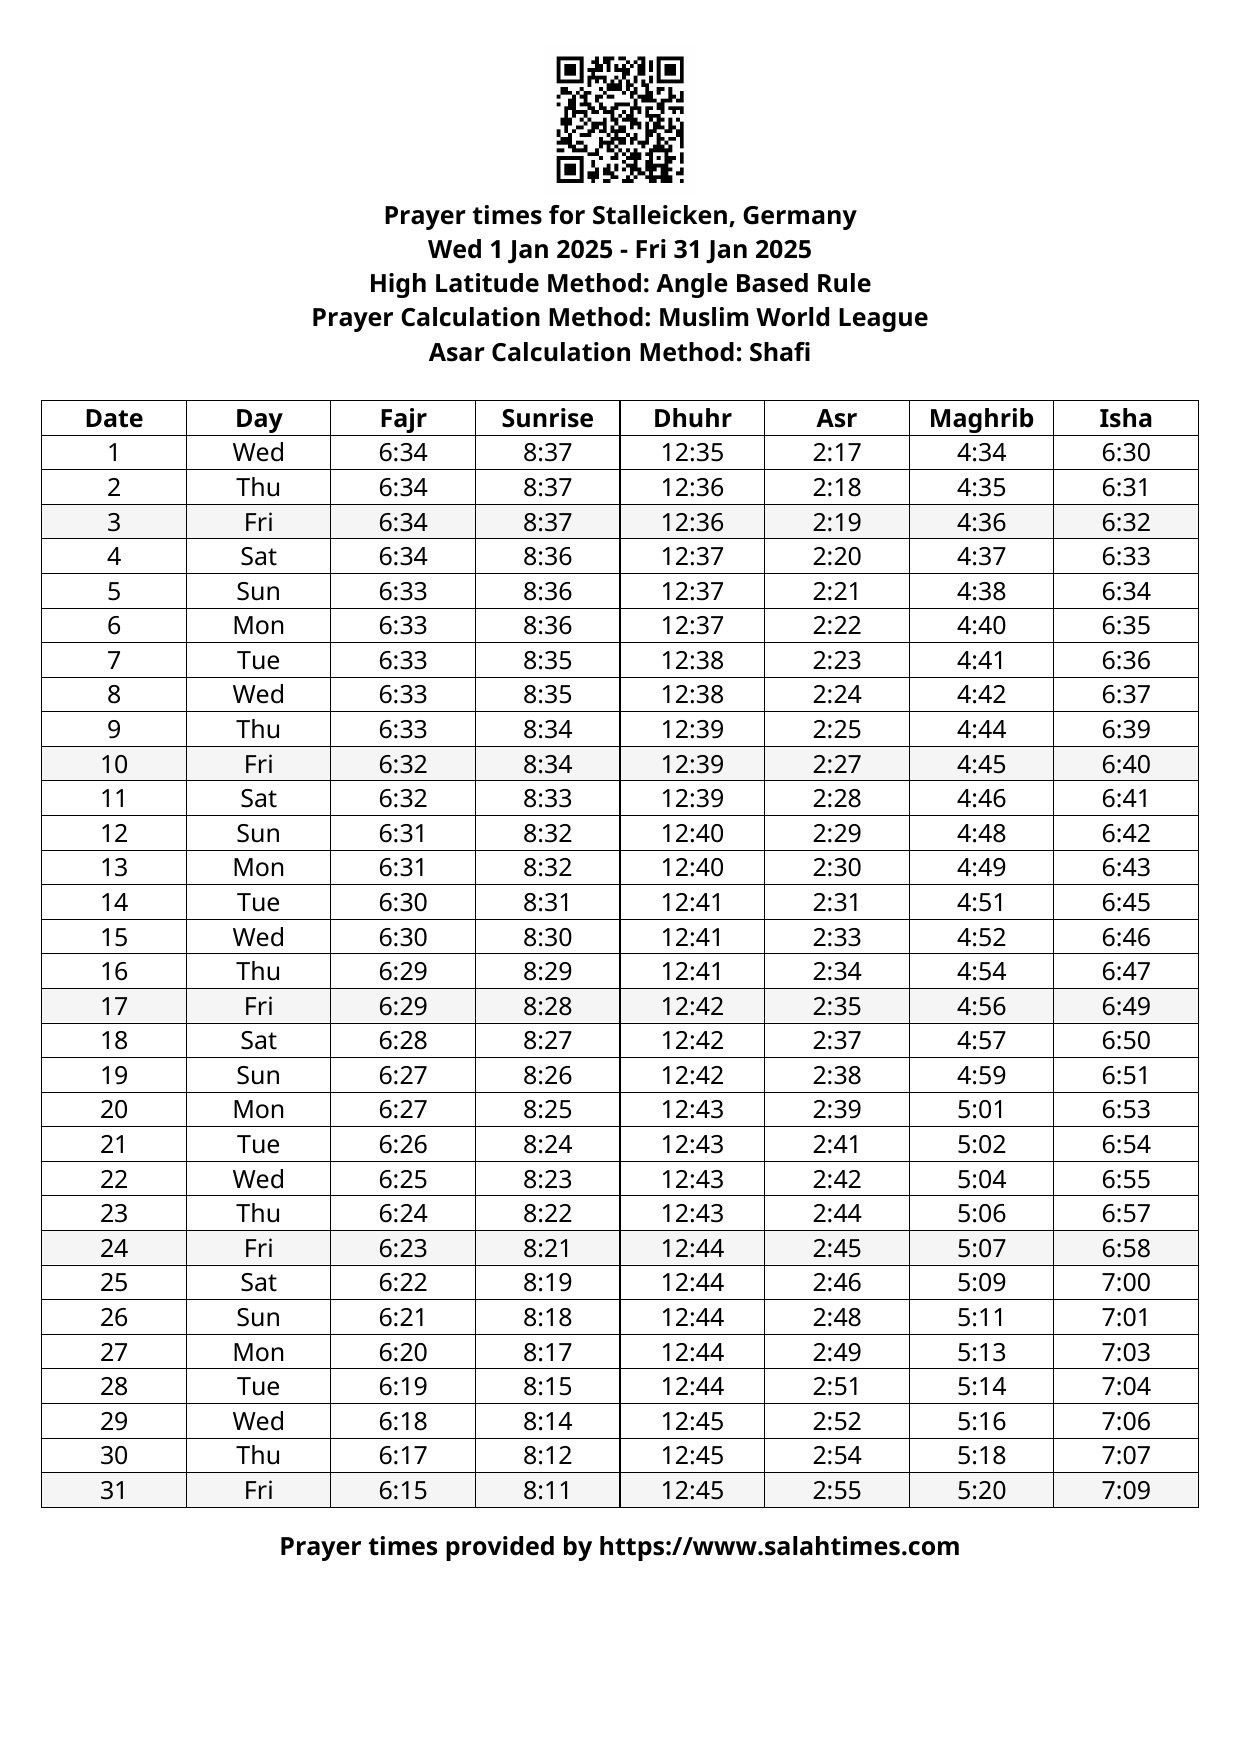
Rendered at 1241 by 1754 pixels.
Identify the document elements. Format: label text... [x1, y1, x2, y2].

table_cell 2:46 [765, 1266, 909, 1299]
table_cell 8:25 [476, 1093, 619, 1126]
text High Latitude Method: Angle Based Rule [42, 266, 1198, 300]
table_cell 12:39 [621, 781, 764, 815]
table_cell Wed [187, 1404, 330, 1437]
table_cell 8:36 [476, 539, 619, 573]
table_cell Mon [187, 1335, 330, 1368]
table_cell 8:37 [476, 470, 619, 504]
table_cell 8:32 [476, 816, 619, 849]
table_cell 8:31 [476, 885, 619, 919]
table_cell 6:32 [1054, 505, 1198, 538]
table_cell 4:37 [910, 539, 1053, 573]
table_cell 4:56 [910, 989, 1053, 1022]
table_cell 2:39 [765, 1093, 909, 1126]
table_cell 8:17 [476, 1335, 619, 1368]
table_cell 6:34 [1054, 574, 1198, 607]
table_cell 2:42 [765, 1162, 909, 1195]
table_cell 6:24 [331, 1196, 475, 1230]
table_cell 6:33 [331, 609, 475, 642]
text Asar Calculation Method: Shafi [42, 334, 1198, 368]
table_cell 12:42 [621, 1058, 764, 1092]
table_cell 4:51 [910, 885, 1053, 919]
table_cell 8:28 [476, 989, 619, 1022]
table_cell 12:38 [621, 678, 764, 711]
table_cell 2:33 [765, 920, 909, 953]
table_cell Tue [187, 643, 330, 677]
table_cell 2:49 [765, 1335, 909, 1368]
table_cell 5:14 [910, 1369, 1053, 1403]
table_header Maghrib [910, 401, 1053, 434]
table_cell 30 [42, 1439, 186, 1472]
table_cell 23 [42, 1196, 186, 1230]
table_cell Sun [187, 1058, 330, 1092]
table_cell 2:38 [765, 1058, 909, 1092]
table_cell 12:36 [621, 470, 764, 504]
table_cell 6:41 [1054, 781, 1198, 815]
table_cell 12:40 [621, 816, 764, 849]
table_cell 6:55 [1054, 1162, 1198, 1195]
table_cell Thu [187, 470, 330, 504]
table_cell 8:33 [476, 781, 619, 815]
table_cell Fri [187, 989, 330, 1022]
table_cell 7:01 [1054, 1300, 1198, 1334]
table_cell 4:38 [910, 574, 1053, 607]
table_cell Mon [187, 851, 330, 884]
text Wed 1 Jan 2025 - Fri 31 Jan 2025 [42, 232, 1198, 266]
table_cell 6:30 [331, 920, 475, 953]
table_cell 12:36 [621, 505, 764, 538]
table_cell 12:43 [621, 1162, 764, 1195]
table_cell 6:34 [331, 470, 475, 504]
table_cell 11 [42, 781, 186, 815]
table_cell 5:02 [910, 1127, 1053, 1161]
table_cell 6:34 [331, 539, 475, 573]
table_cell Thu [187, 954, 330, 988]
table_cell 2:23 [765, 643, 909, 677]
table_cell 4:36 [910, 505, 1053, 538]
table_cell 12:40 [621, 851, 764, 884]
table_cell 7:03 [1054, 1335, 1198, 1368]
table_cell 12:43 [621, 1127, 764, 1161]
table_cell 6:25 [331, 1162, 475, 1195]
table_cell Sun [187, 816, 330, 849]
table_cell 8:37 [476, 436, 619, 469]
table_cell Wed [187, 678, 330, 711]
table_cell 6:58 [1054, 1231, 1198, 1264]
table_cell 7:07 [1054, 1439, 1198, 1472]
picture [542, 41, 699, 198]
table_cell 6:36 [1054, 643, 1198, 677]
table_cell 5:13 [910, 1335, 1053, 1368]
table_cell 6:37 [1054, 678, 1198, 711]
table_cell 7:09 [1054, 1473, 1198, 1507]
table_header Isha [1054, 401, 1198, 434]
table_header Asr [765, 401, 909, 434]
table_cell 4:45 [910, 747, 1053, 780]
table_cell 8:12 [476, 1439, 619, 1472]
table_cell 2:29 [765, 816, 909, 849]
table_cell 8:30 [476, 920, 619, 953]
table_cell 15 [42, 920, 186, 953]
table_cell 2:17 [765, 436, 909, 469]
table_header Fajr [331, 401, 475, 434]
table_cell 4:41 [910, 643, 1053, 677]
table_cell 6:31 [331, 851, 475, 884]
table_cell 29 [42, 1404, 186, 1437]
table_cell Sat [187, 1266, 330, 1299]
table_cell 12:44 [621, 1335, 764, 1368]
table_cell 6:35 [1054, 609, 1198, 642]
table_cell 4:57 [910, 1024, 1053, 1057]
table_cell 6:40 [1054, 747, 1198, 780]
table_cell 6:33 [331, 643, 475, 677]
table_cell 8:19 [476, 1266, 619, 1299]
table_cell 2:28 [765, 781, 909, 815]
table_cell 12:45 [621, 1404, 764, 1437]
table_cell 2:20 [765, 539, 909, 573]
table_cell 4:34 [910, 436, 1053, 469]
table_cell 6:33 [1054, 539, 1198, 573]
table_cell 2:30 [765, 851, 909, 884]
table_header Day [187, 401, 330, 434]
table_cell 14 [42, 885, 186, 919]
table_cell 6 [42, 609, 186, 642]
table_cell Fri [187, 1473, 330, 1507]
table_cell 4:54 [910, 954, 1053, 988]
table_cell 6:18 [331, 1404, 475, 1437]
table_cell 4:44 [910, 712, 1053, 746]
table_cell 4:42 [910, 678, 1053, 711]
table_cell 12:43 [621, 1196, 764, 1230]
table_cell 12:39 [621, 712, 764, 746]
table_cell 12:37 [621, 539, 764, 573]
table_cell Fri [187, 505, 330, 538]
table_cell 8:15 [476, 1369, 619, 1403]
table_cell 18 [42, 1024, 186, 1057]
table_cell 2:44 [765, 1196, 909, 1230]
table_cell 6:43 [1054, 851, 1198, 884]
table_cell 6:33 [331, 712, 475, 746]
table_cell Thu [187, 1439, 330, 1472]
table_cell 8:14 [476, 1404, 619, 1437]
table_cell 6:46 [1054, 920, 1198, 953]
table_cell 5:09 [910, 1266, 1053, 1299]
text Prayer times provided by https://www.salahtimes.com [42, 1528, 1198, 1563]
table_cell 6:21 [331, 1300, 475, 1334]
table_cell 12:41 [621, 920, 764, 953]
table_cell 8:11 [476, 1473, 619, 1507]
table_cell 8:18 [476, 1300, 619, 1334]
table_cell 3 [42, 505, 186, 538]
table_cell 2:45 [765, 1231, 909, 1264]
table_cell 7 [42, 643, 186, 677]
table_cell 12:44 [621, 1266, 764, 1299]
table_cell 25 [42, 1266, 186, 1299]
table_cell 12:43 [621, 1093, 764, 1126]
table_cell 19 [42, 1058, 186, 1092]
table_cell 5:16 [910, 1404, 1053, 1437]
table_cell 6:51 [1054, 1058, 1198, 1092]
table_cell 12:44 [621, 1231, 764, 1264]
table_cell Wed [187, 1162, 330, 1195]
table_cell 6:42 [1054, 816, 1198, 849]
table_cell 2:37 [765, 1024, 909, 1057]
table_cell 2:34 [765, 954, 909, 988]
table_cell 6:54 [1054, 1127, 1198, 1161]
table_cell 6:31 [331, 816, 475, 849]
table_cell 6:39 [1054, 712, 1198, 746]
table_cell 2:51 [765, 1369, 909, 1403]
table_cell 2:25 [765, 712, 909, 746]
table_cell 5:01 [910, 1093, 1053, 1126]
table_cell 2:48 [765, 1300, 909, 1334]
table_cell 6:45 [1054, 885, 1198, 919]
table_header Date [42, 401, 186, 434]
table_cell 8 [42, 678, 186, 711]
text Prayer times for Stalleicken, Germany [42, 198, 1198, 232]
table_cell 4:48 [910, 816, 1053, 849]
table_cell 4:35 [910, 470, 1053, 504]
table_cell 5:06 [910, 1196, 1053, 1230]
table_cell 2:19 [765, 505, 909, 538]
table_cell 6:50 [1054, 1024, 1198, 1057]
table_cell 2:41 [765, 1127, 909, 1161]
table_cell Mon [187, 1093, 330, 1126]
table_cell Wed [187, 920, 330, 953]
table_cell 8:35 [476, 643, 619, 677]
table_cell 8:36 [476, 609, 619, 642]
table_cell Wed [187, 436, 330, 469]
table_cell Sun [187, 574, 330, 607]
table_cell 8:26 [476, 1058, 619, 1092]
table_cell 8:36 [476, 574, 619, 607]
table_cell Fri [187, 747, 330, 780]
table_cell 12:37 [621, 609, 764, 642]
table_cell 8:32 [476, 851, 619, 884]
table_cell 12:41 [621, 954, 764, 988]
table_cell 8:24 [476, 1127, 619, 1161]
table_cell 7:00 [1054, 1266, 1198, 1299]
table_cell 6:23 [331, 1231, 475, 1264]
table_cell 4:40 [910, 609, 1053, 642]
table_cell 6:27 [331, 1093, 475, 1126]
table_cell 5:18 [910, 1439, 1053, 1472]
table_cell 8:21 [476, 1231, 619, 1264]
table_cell 16 [42, 954, 186, 988]
table_cell 12:45 [621, 1473, 764, 1507]
table_cell 6:27 [331, 1058, 475, 1092]
table_cell 6:29 [331, 954, 475, 988]
table_cell 5 [42, 574, 186, 607]
table_cell 2:54 [765, 1439, 909, 1472]
table_cell 5:04 [910, 1162, 1053, 1195]
table_cell 27 [42, 1335, 186, 1368]
table_cell 6:57 [1054, 1196, 1198, 1230]
table_cell 2:31 [765, 885, 909, 919]
table_cell Sat [187, 539, 330, 573]
table_cell 6:34 [331, 436, 475, 469]
table_cell 2:24 [765, 678, 909, 711]
table_cell 6:28 [331, 1024, 475, 1057]
table_cell 12:35 [621, 436, 764, 469]
table_cell 6:17 [331, 1439, 475, 1472]
table_cell 6:49 [1054, 989, 1198, 1022]
table_cell 2:22 [765, 609, 909, 642]
table_cell 8:34 [476, 747, 619, 780]
table_cell 2:35 [765, 989, 909, 1022]
table_cell 21 [42, 1127, 186, 1161]
table_cell 8:37 [476, 505, 619, 538]
table_header Dhuhr [621, 401, 764, 434]
table_cell 6:26 [331, 1127, 475, 1161]
table_cell 2:52 [765, 1404, 909, 1437]
table_cell 20 [42, 1093, 186, 1126]
table_cell Fri [187, 1231, 330, 1264]
table_cell 4:52 [910, 920, 1053, 953]
table_cell 2:18 [765, 470, 909, 504]
table_cell 6:33 [331, 678, 475, 711]
table_cell 22 [42, 1162, 186, 1195]
table_cell 6:47 [1054, 954, 1198, 988]
table_cell 5:20 [910, 1473, 1053, 1507]
table_cell Tue [187, 1127, 330, 1161]
table_cell 6:30 [1054, 436, 1198, 469]
table_cell 12:44 [621, 1300, 764, 1334]
table_cell 6:20 [331, 1335, 475, 1368]
table_cell Mon [187, 609, 330, 642]
table_cell 6:34 [331, 505, 475, 538]
table_cell 2 [42, 470, 186, 504]
table_cell Sat [187, 781, 330, 815]
table_cell Sun [187, 1300, 330, 1334]
table_cell 6:53 [1054, 1093, 1198, 1126]
table_cell 8:34 [476, 712, 619, 746]
table_cell Thu [187, 712, 330, 746]
table_cell 12:41 [621, 885, 764, 919]
table_cell 4:59 [910, 1058, 1053, 1092]
table_cell 5:07 [910, 1231, 1053, 1264]
table_cell 12:38 [621, 643, 764, 677]
table_cell 6:32 [331, 781, 475, 815]
table_cell 7:04 [1054, 1369, 1198, 1403]
table_cell 12:44 [621, 1369, 764, 1403]
table_cell 28 [42, 1369, 186, 1403]
table_cell 6:30 [331, 885, 475, 919]
table_cell 6:33 [331, 574, 475, 607]
table_cell 4:46 [910, 781, 1053, 815]
table_cell 12:42 [621, 989, 764, 1022]
table_cell 8:29 [476, 954, 619, 988]
table_cell 26 [42, 1300, 186, 1334]
table_cell 6:29 [331, 989, 475, 1022]
table_cell 12 [42, 816, 186, 849]
table_cell 31 [42, 1473, 186, 1507]
table_cell 8:27 [476, 1024, 619, 1057]
table_cell 2:27 [765, 747, 909, 780]
table_cell 4:49 [910, 851, 1053, 884]
table_cell Tue [187, 885, 330, 919]
table_cell 4 [42, 539, 186, 573]
table_cell 6:31 [1054, 470, 1198, 504]
table_cell 24 [42, 1231, 186, 1264]
table_cell 2:55 [765, 1473, 909, 1507]
table_cell 8:35 [476, 678, 619, 711]
table_cell 6:22 [331, 1266, 475, 1299]
table_cell 10 [42, 747, 186, 780]
table_cell 9 [42, 712, 186, 746]
table_cell 7:06 [1054, 1404, 1198, 1437]
table_cell 6:32 [331, 747, 475, 780]
table_cell 8:22 [476, 1196, 619, 1230]
table_cell 12:42 [621, 1024, 764, 1057]
table_cell 12:39 [621, 747, 764, 780]
table_cell 5:11 [910, 1300, 1053, 1334]
table_cell Thu [187, 1196, 330, 1230]
table_cell 12:45 [621, 1439, 764, 1472]
table_cell 6:15 [331, 1473, 475, 1507]
table_cell Sat [187, 1024, 330, 1057]
table_cell Tue [187, 1369, 330, 1403]
table_cell 6:19 [331, 1369, 475, 1403]
text Prayer Calculation Method: Muslim World League [42, 300, 1198, 334]
table_header Sunrise [476, 401, 619, 434]
table_cell 13 [42, 851, 186, 884]
table_cell 2:21 [765, 574, 909, 607]
table_cell 1 [42, 436, 186, 469]
table_cell 12:37 [621, 574, 764, 607]
table_cell 17 [42, 989, 186, 1022]
table_cell 8:23 [476, 1162, 619, 1195]
